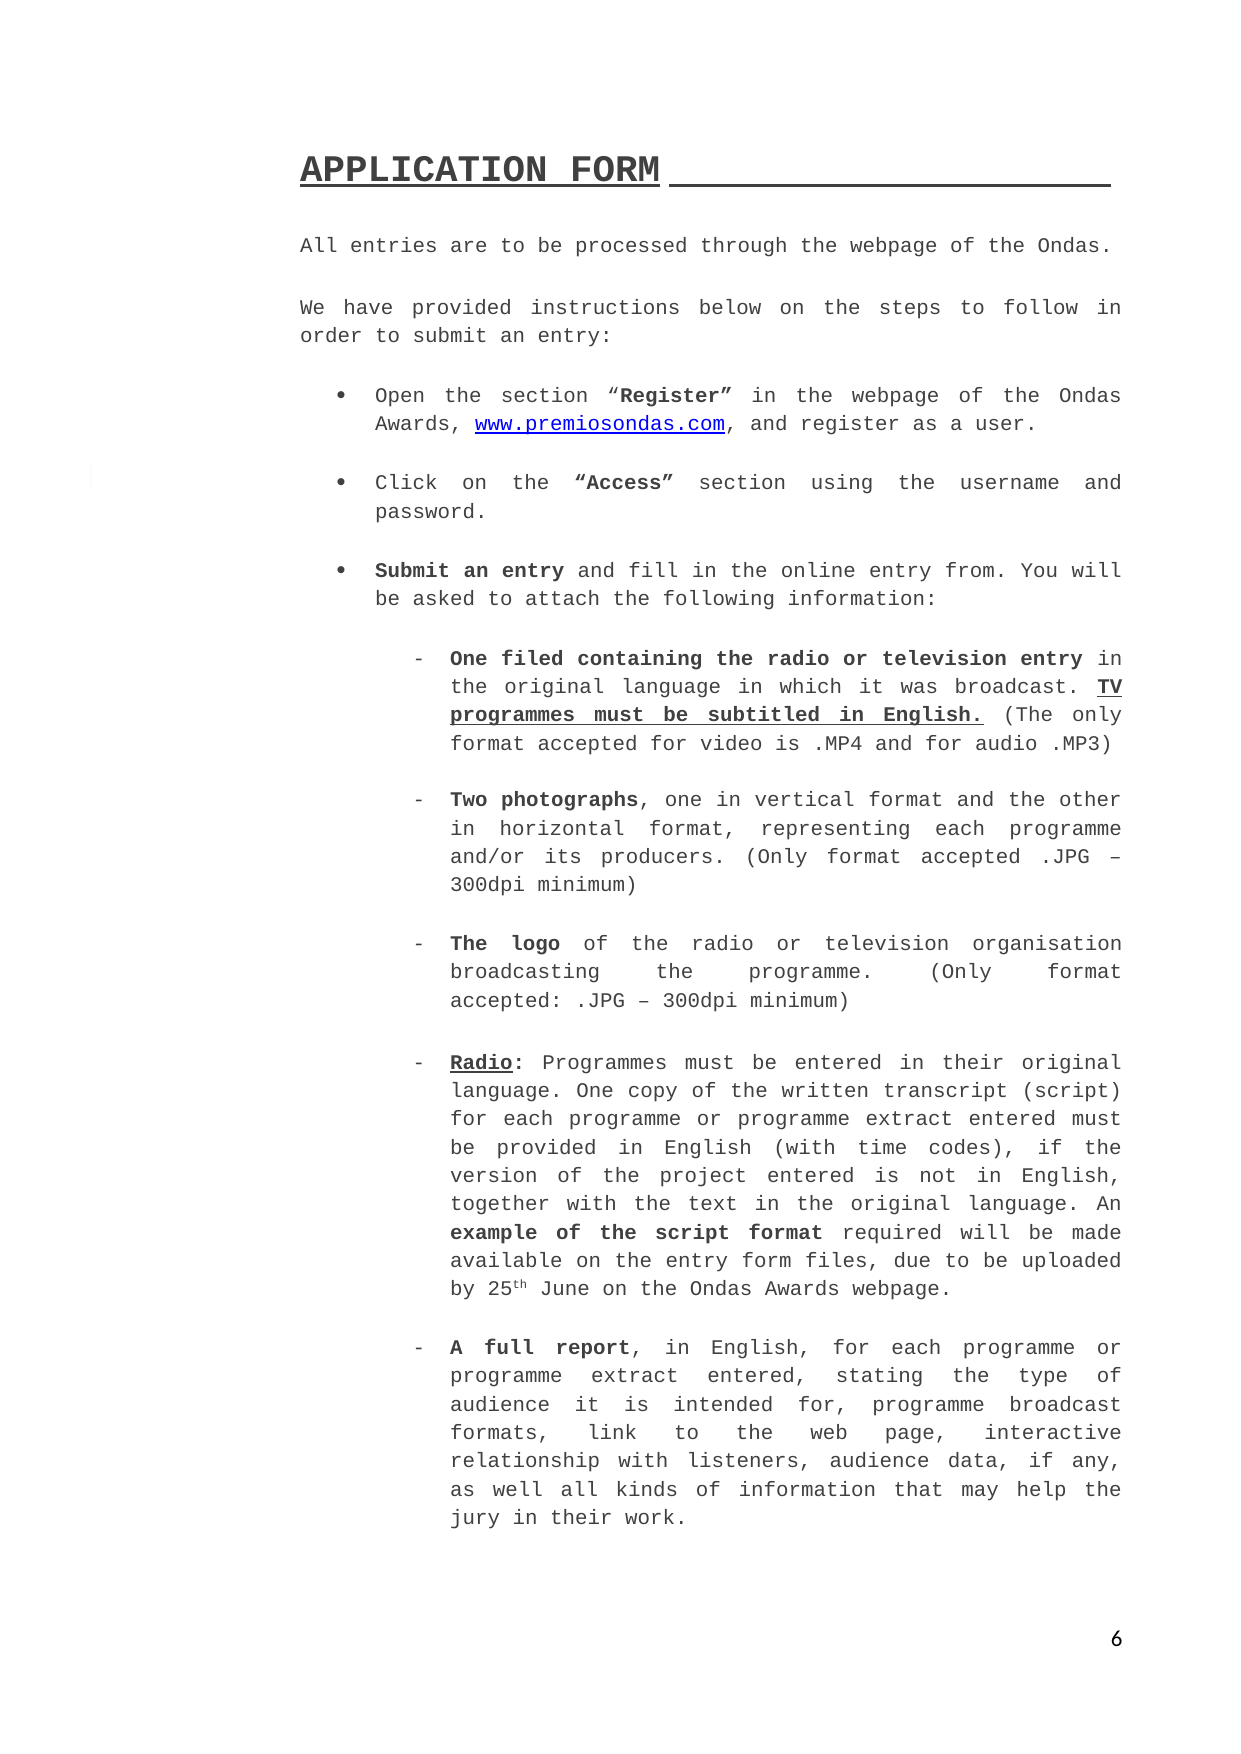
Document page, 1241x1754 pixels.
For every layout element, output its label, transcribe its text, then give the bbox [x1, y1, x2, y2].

list One filed containing the radio or television entry in the original language in which it was broadcast. TV programmes must be subtitled in English. (The only format accepted for video is .MP4 and for audio .MP3) [412, 648, 1122, 756]
list Radio: Programmes must be entered in their original language. One copy of the written transcript (script) for each programme or programme extract entered must be provided in English (with time codes), if the version of the project entered is not in English, together with the text in the original language. An example of the script format required will be made available on the entry form files, due to be uploaded by 25th June on the Ondas Awards webpage. [412, 1052, 1122, 1302]
list A full report, in English, for each programme or programme extract entered, stating the type of audience it is intended for, programme broadcast formats, link to the web page, interactive relationship with listeners, audience data, if any, as well all kinds of information that may help the jury in their work. [412, 1337, 1122, 1531]
list Two photographs, one in vertical format and the other in horizontal format, representing each programme and/or its producers. (Only format accepted .JPG – 300dpi minimum) [412, 789, 1122, 898]
list Click on the “Access” section using the username and password. [337, 472, 1122, 524]
list The logo of the radio or television organisation broadcasting the programme. (Only format accepted: .JPG – 300dpi minimum) [412, 933, 1122, 1013]
list Open the section “Register” in the webpage of the Ondas Awards, www.premiosondas.com, and register as a user. [337, 384, 1122, 437]
text We have provided instructions below on the steps to follow in order to submit an entry: [300, 297, 1122, 349]
text All entries are to be processed through the webpage of the Ondas. [300, 235, 1122, 259]
text APPLICATION FORM [300, 150, 1122, 235]
list Submit an entry and fill in the online entry from. You will be asked to attach the following information: [337, 560, 1122, 612]
